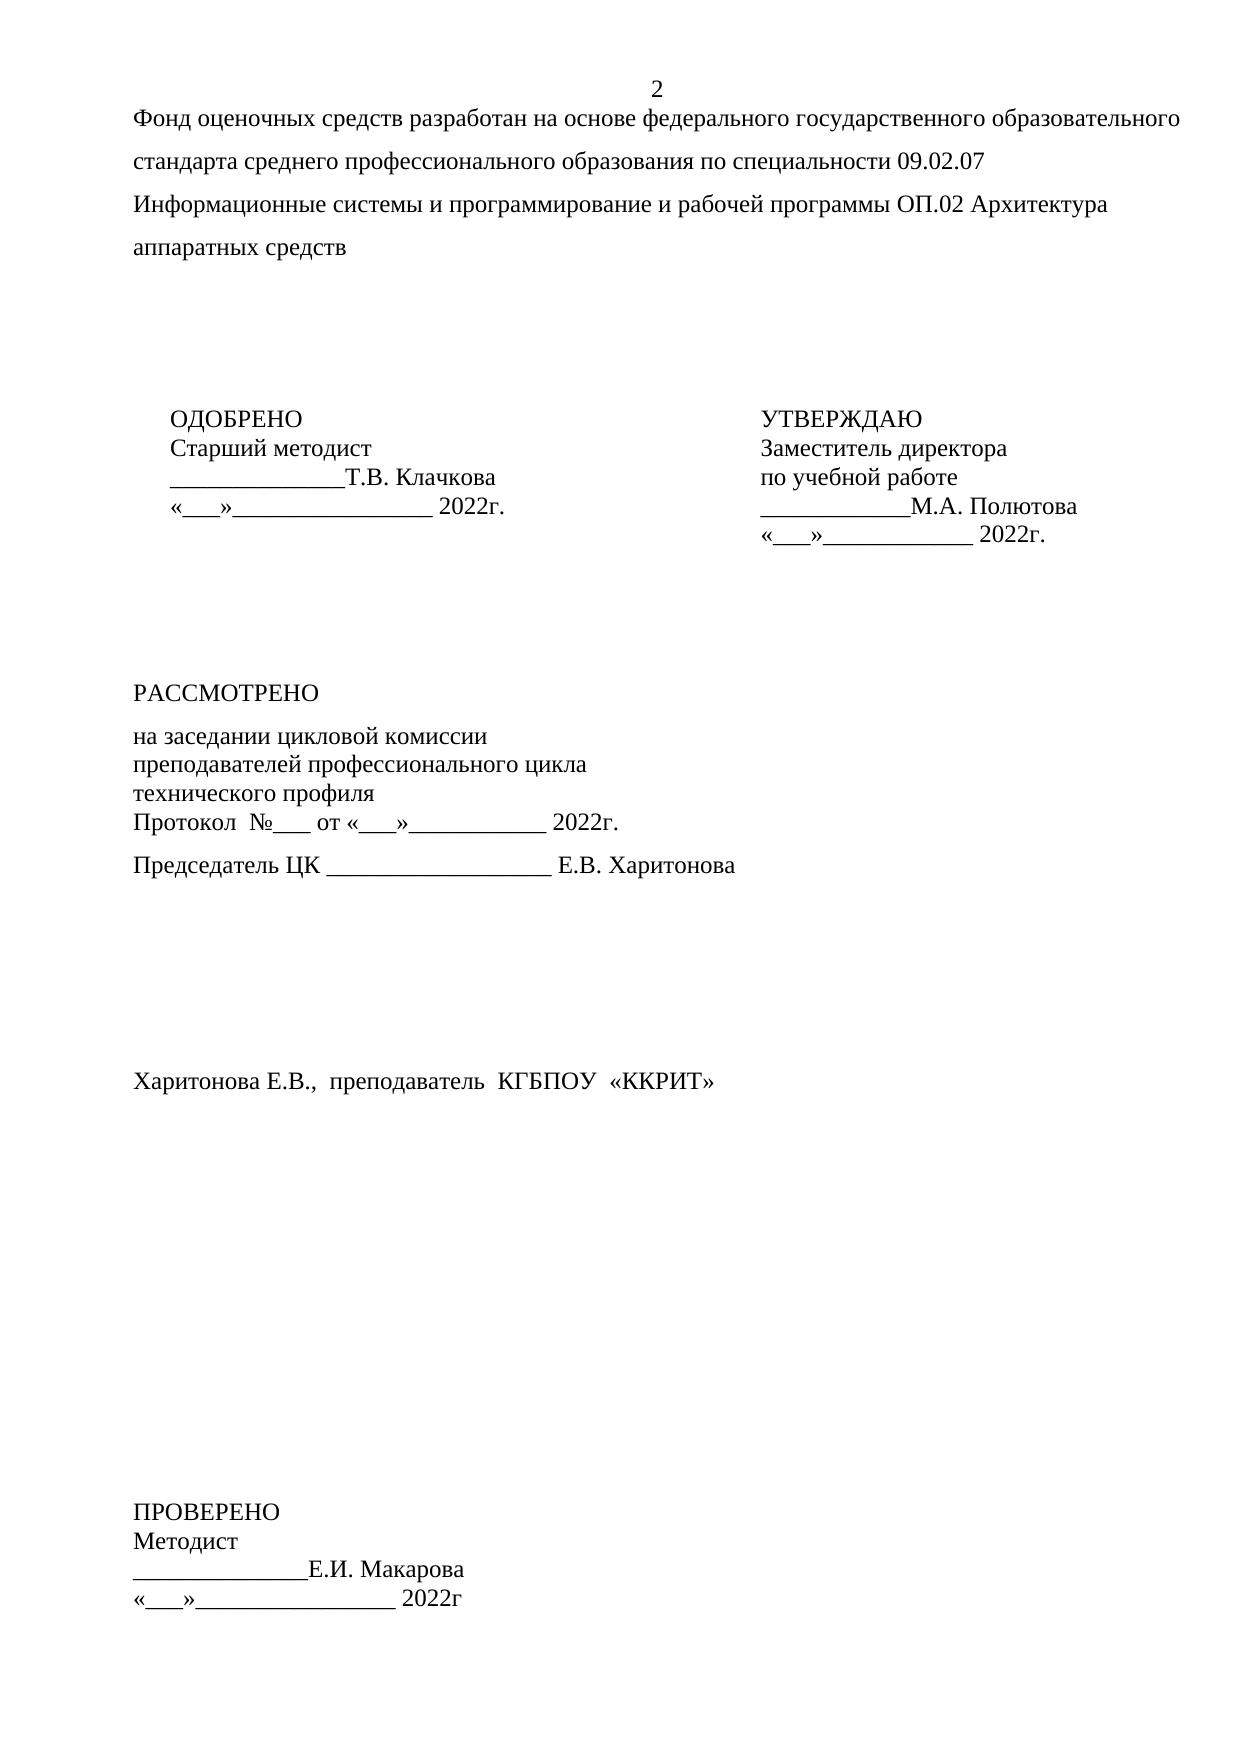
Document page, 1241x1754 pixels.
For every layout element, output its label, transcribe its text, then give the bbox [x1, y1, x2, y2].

table_header ОДОБРЕНО Старший методист ______________Т.В. Клачкова «___»________________ 2022г. [159, 405, 657, 548]
table_header УТВЕРЖДАЮ Заместитель директора по учебной работе ____________М.А. Полютова «___»____________ 2022г. [657, 405, 1156, 548]
text Фонд оценочных средств разработан на основе федерального государственного образовательного стандарта среднего профессионального образования по специальности 09.02.07 Информационные системы и программирование и рабочей программы ОП.02 Архитектура аппаратных средств [133, 103, 1181, 261]
text Протокол №___ от «___»___________ 2022г. [133, 807, 1181, 836]
text ПРОВЕРЕНО [133, 1497, 1181, 1526]
text ______________Е.И. Макарова [133, 1554, 1181, 1583]
text на заседании цикловой комиссии [133, 721, 1181, 749]
text преподавателей профессионального цикла [133, 749, 1181, 778]
text Харитонова Е.В., преподаватель КГБПОУ «ККРИТ» [133, 1066, 1181, 1094]
text «___»________________ 2022г [133, 1583, 1181, 1612]
text Методист [133, 1526, 1181, 1554]
text РАССМОТРЕНО [133, 678, 1181, 706]
text технического профиля [133, 778, 1181, 807]
text Председатель ЦК __________________ Е.В. Харитонова [133, 850, 1181, 879]
